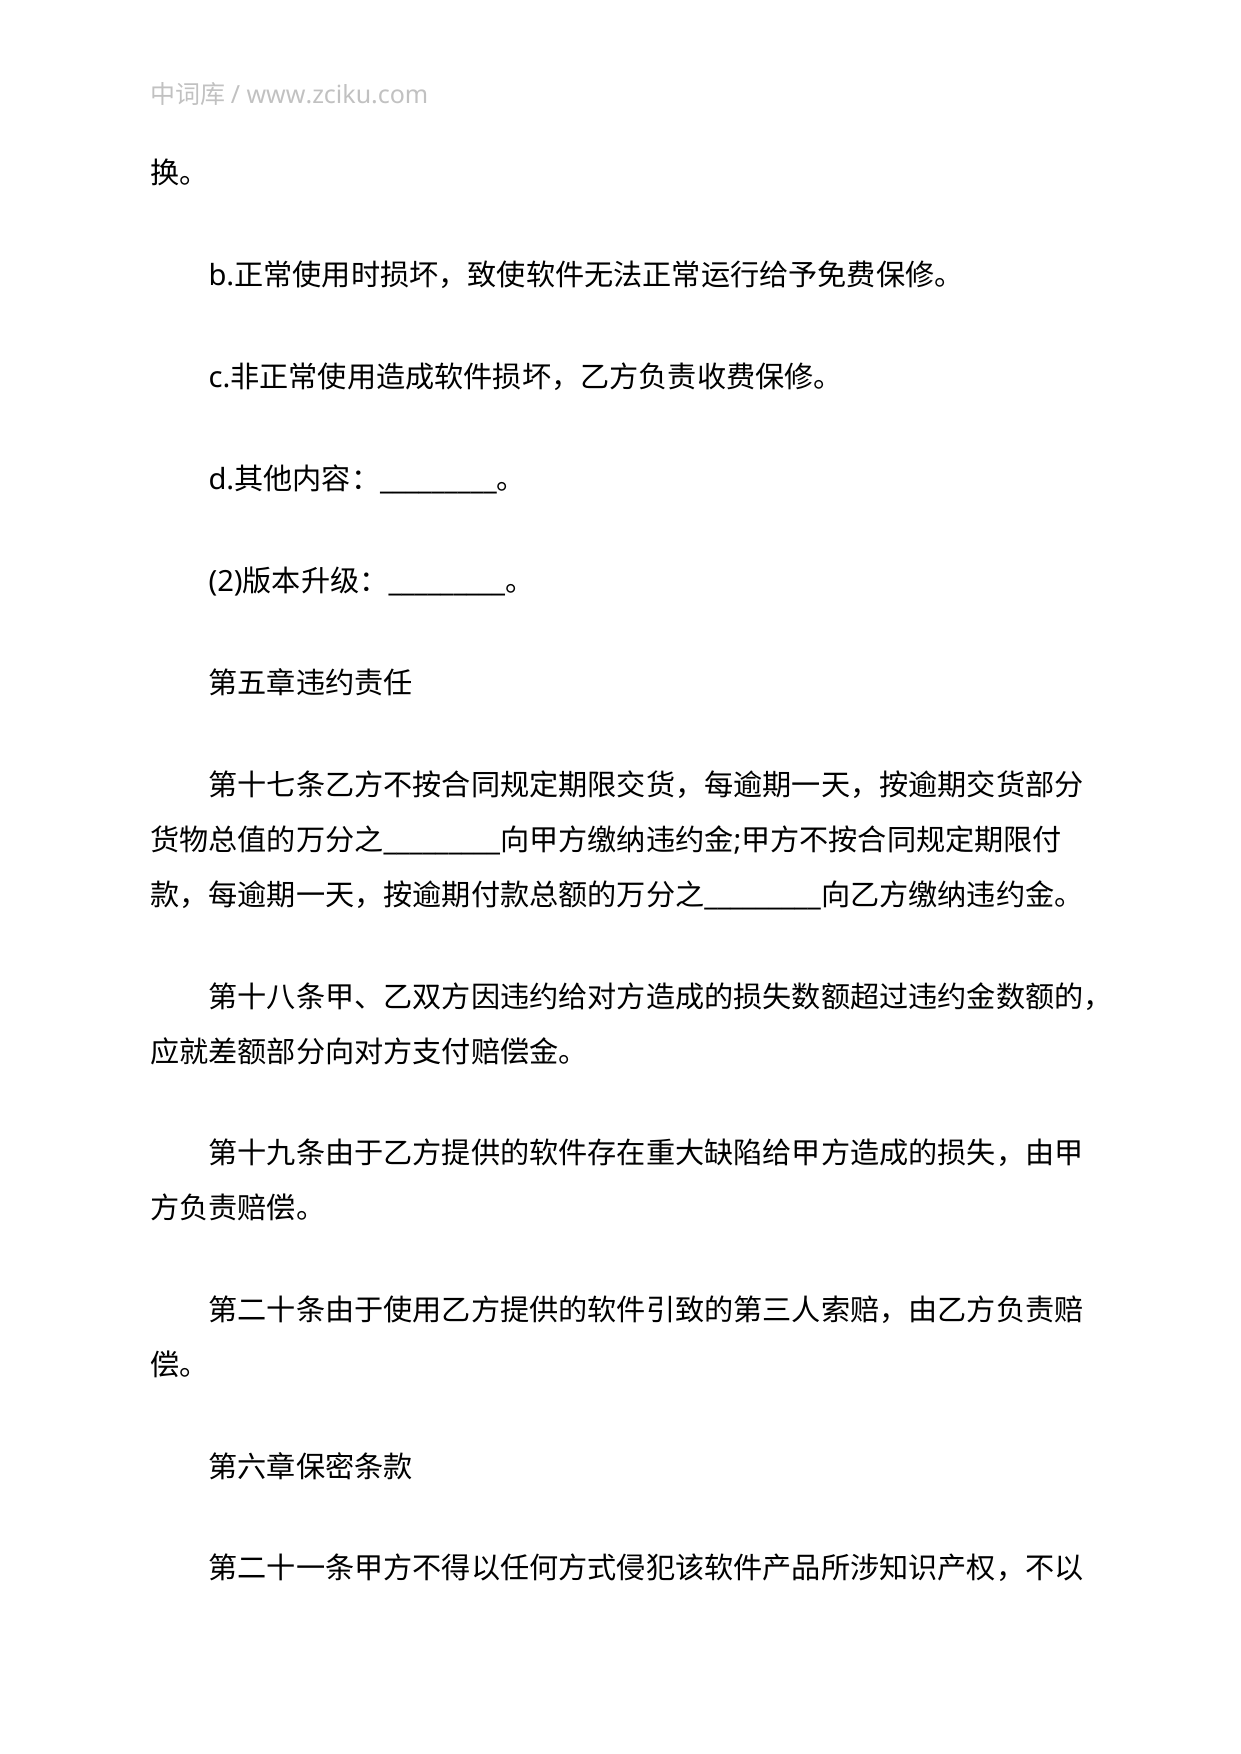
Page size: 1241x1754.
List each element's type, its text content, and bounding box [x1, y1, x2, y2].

text 第六章保密条款 [150, 1443, 1090, 1486]
text 第五章违约责任 [150, 660, 1090, 702]
text (2)版本升级：_________。 [150, 558, 1090, 600]
text 第十七条乙方不按合同规定期限交货，每逾期一天，按逾期交货部分货物总值的万分之_________向甲方缴纳违约金;甲方不按合同规定期限付款，每逾期一天，按逾期付款总额的万分之_________向乙方缴纳违约金。 [150, 761, 1090, 914]
text 第二十条由于使用乙方提供的软件引致的第三人索赔，由乙方负责赔偿。 [150, 1287, 1090, 1384]
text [150, 150, 1090, 192]
text d.其他内容：_________。 [150, 456, 1090, 498]
text 第十八条甲、乙双方因违约给对方造成的损失数额超过违约金数额的，应就差额部分向对方支付赔偿金。 [150, 973, 1090, 1071]
text 第十九条由于乙方提供的软件存在重大缺陷给甲方造成的损失，由甲方负责赔偿。 [150, 1130, 1090, 1227]
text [150, 1545, 1090, 1587]
text c.非正常使用造成软件损坏，乙方负责收费保修。 [150, 354, 1090, 396]
text b.正常使用时损坏，致使软件无法正常运行给予免费保修。 [150, 252, 1090, 294]
